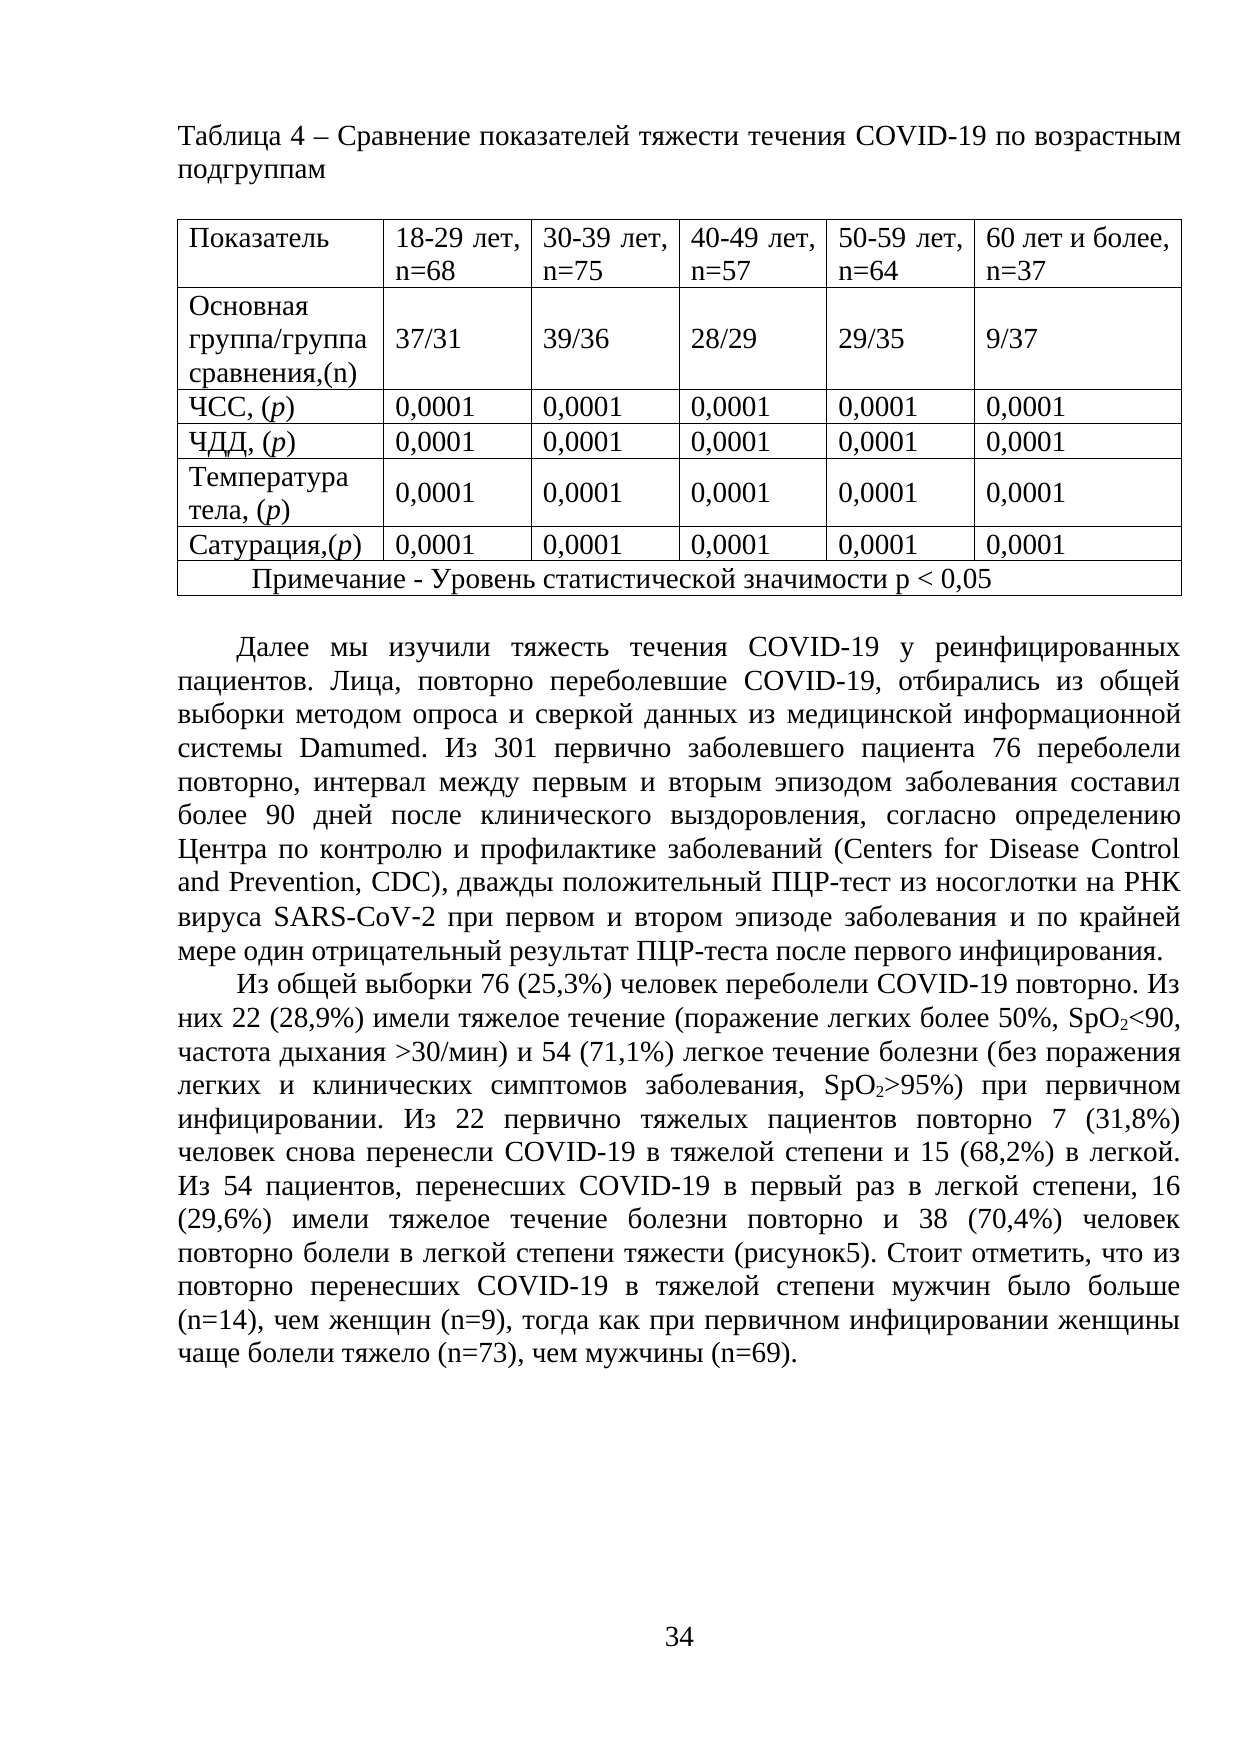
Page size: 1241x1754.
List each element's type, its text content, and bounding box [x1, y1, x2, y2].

table_cell 0,0001 [384, 424, 531, 458]
table_cell 0,0001 [532, 424, 679, 458]
table_cell 0,0001 [975, 527, 1181, 560]
table_cell 37/31 [384, 288, 531, 388]
table_cell 0,0001 [680, 424, 826, 458]
table_cell 0,0001 [975, 390, 1181, 423]
table_cell 0,0001 [827, 527, 974, 560]
table_cell 0,0001 [680, 527, 826, 560]
table_cell 0,0001 [975, 459, 1181, 526]
table_cell 0,0001 [532, 459, 679, 526]
table_cell 28/29 [680, 288, 826, 388]
table_cell 0,0001 [680, 459, 826, 526]
table_cell ЧДД, (р) [178, 424, 383, 458]
table_cell 0,0001 [680, 390, 826, 423]
table_cell 29/35 [827, 288, 974, 388]
table_cell Основная группа/группа сравнения,(n) [178, 288, 383, 388]
table_cell Примечание - Уровень статистической значимости р < 0,05 [178, 561, 1181, 595]
table_cell 9/37 [975, 288, 1181, 388]
table_cell Сатурация,(р) [178, 527, 383, 560]
table_header Показатель [178, 220, 383, 287]
table_cell 0,0001 [827, 390, 974, 423]
table_cell 0,0001 [827, 459, 974, 526]
table_header 50-59 лет, n=64 [827, 220, 974, 287]
table_header 40-49 лет, n=57 [680, 220, 826, 287]
table_cell 0,0001 [384, 390, 531, 423]
table_cell ЧСС, (р) [178, 390, 383, 423]
table_cell 0,0001 [532, 527, 679, 560]
text Далее мы изучили тяжесть течения COVID-19 у реинфицированных пациентов. Лица, повторно переболевшие COVID-19, отбирались из общей выборки методом опроса и сверкой данных из медицинской информационной системы Damumed. Из 301 первично заболевшего пациента 76 переболели повторно, интервал между первым и вторым эпизодом заболевания составил более 90 дней после клинического выздоровления, согласно определению Центра по контролю и профилактике заболеваний (Centers for Disease Control and Prevention, CDC), дважды положительный ПЦР-тест из носоглотки на РНК вируса SARS-CoV‐2 при первом и втором эпизоде заболевания и по крайней мере один отрицательный результат ПЦР-теста после первого инфицирования. [177, 629, 1181, 967]
table_cell 0,0001 [532, 390, 679, 423]
table_header 30-39 лет, n=75 [532, 220, 679, 287]
table_cell 39/36 [532, 288, 679, 388]
table_cell Температура тела, (р) [178, 459, 383, 526]
table_header 60 лет и более, n=37 [975, 220, 1181, 287]
table_header 18-29 лет, n=68 [384, 220, 531, 287]
text Таблица 4 – Сравнение показателей тяжести течения CОVID-19 по возрастным подгруппам [177, 118, 1181, 185]
table_cell 0,0001 [975, 424, 1181, 458]
table_cell 0,0001 [384, 459, 531, 526]
text Из общей выборки 76 (25,3%) человек переболели COVID-19 повторно. Из них 22 (28,9%) имели тяжелое течение (поражение легких более 50%, SpO2<90, частота дыхания >30/мин) и 54 (71,1%) легкое течение болезни (без поражения легких и клинических симптомов заболевания, SpO2>95%) при первичном инфицировании. Из 22 первично тяжелых пациентов повторно 7 (31,8%) человек снова перенесли COVID-19 в тяжелой степени и 15 (68,2%) в легкой. Из 54 пациентов, перенесших COVID-19 в первый раз в легкой степени, 16 (29,6%) имели тяжелое течение болезни повторно и 38 (70,4%) человек повторно болели в легкой степени тяжести (рисунок5). Стоит отметить, что из повторно перенесших COVID-19 в тяжелой степени мужчин было больше (n=14), чем женщин (n=9), тогда как при первичном инфицировании женщины чаще болели тяжело (n=73), чем мужчины (n=69). [177, 967, 1181, 1369]
table_cell 0,0001 [827, 424, 974, 458]
table_cell 0,0001 [384, 527, 531, 560]
